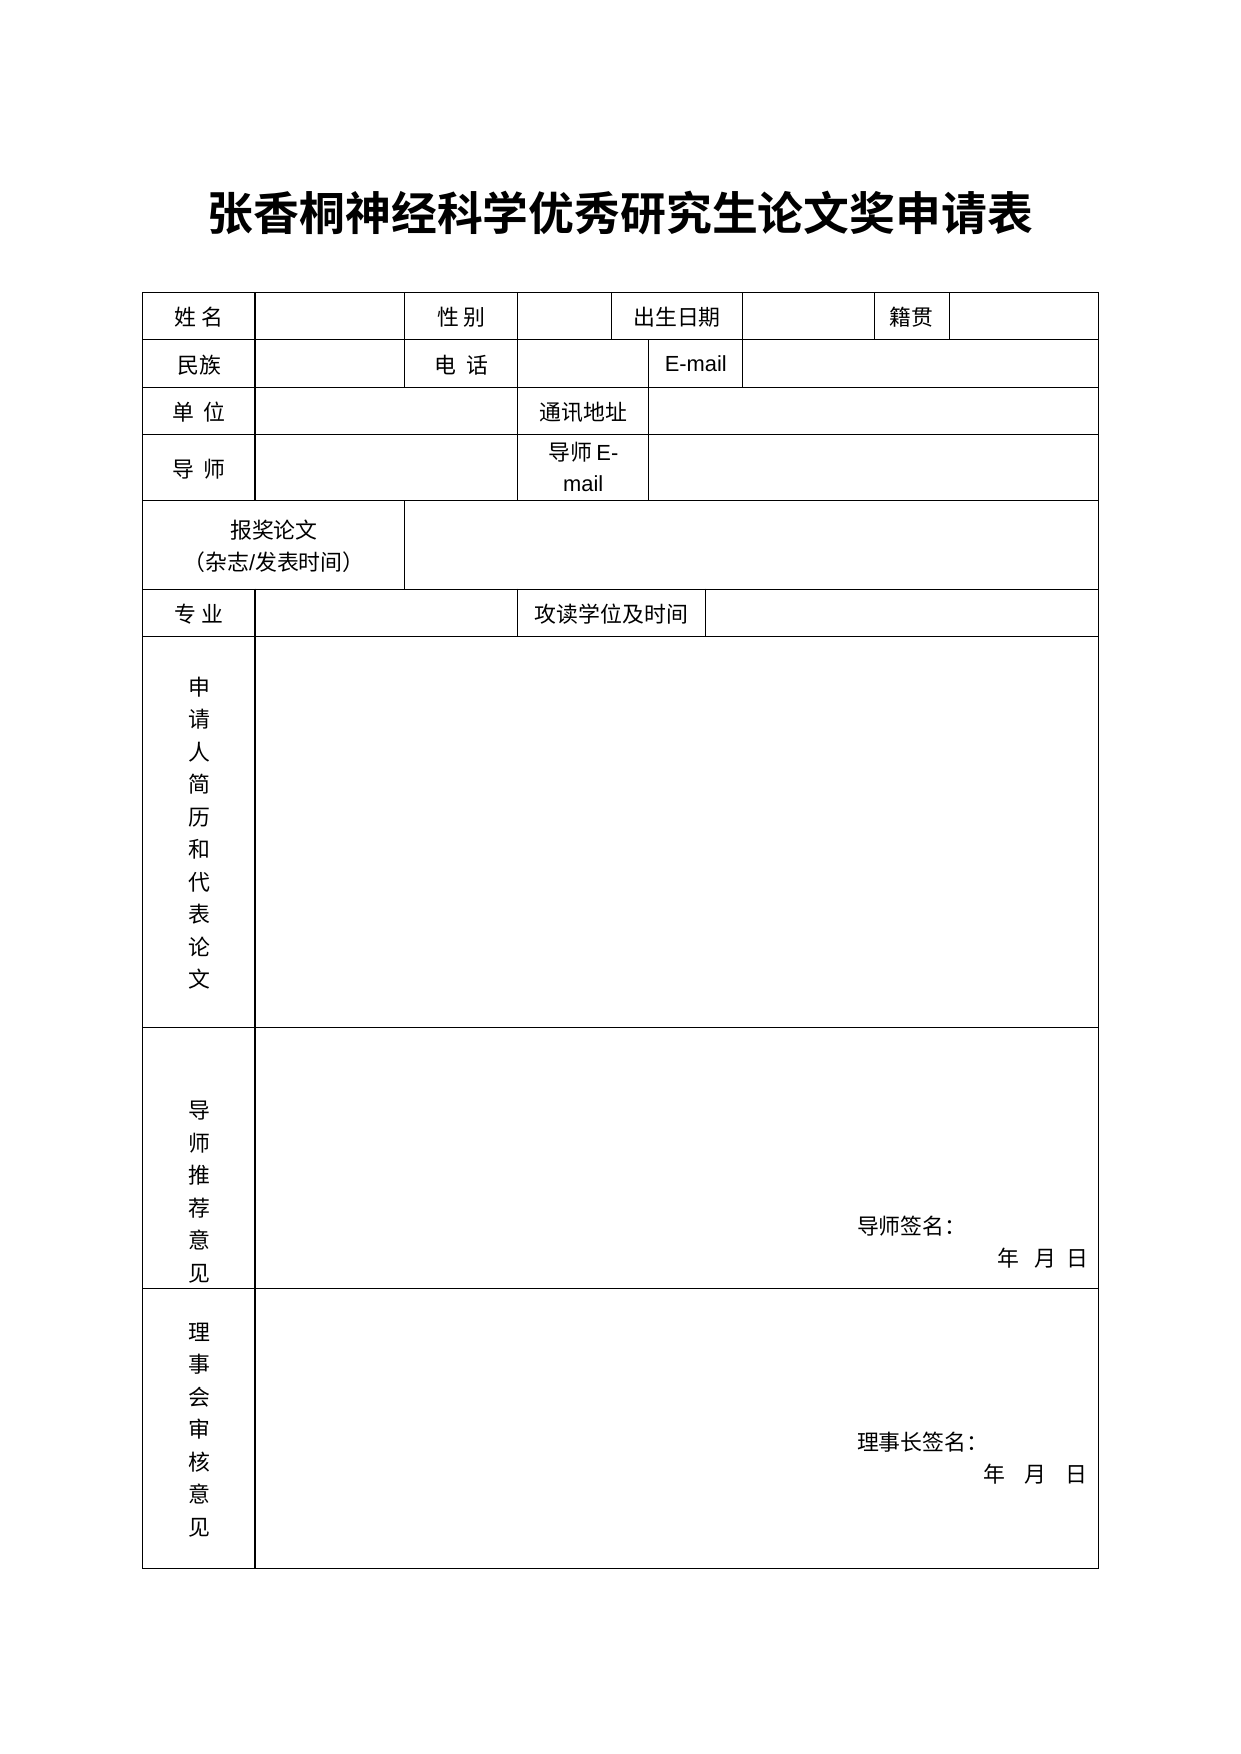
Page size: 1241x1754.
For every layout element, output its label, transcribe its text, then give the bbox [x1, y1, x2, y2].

table_cell [518, 340, 648, 387]
table_cell [706, 590, 1098, 636]
table_cell 导 师 推 荐 意 见 [143, 1028, 254, 1288]
table_header 籍贯 [875, 293, 949, 339]
table_cell [256, 340, 404, 387]
table_cell 报奖论文 （杂志/发表时间） [143, 501, 404, 588]
table_cell 专 业 [143, 590, 254, 636]
table_cell 攻读学位及时间 [518, 590, 705, 636]
table_cell [256, 388, 517, 434]
table_header [743, 293, 874, 339]
table_cell 导师签名： 年 月 日 [256, 1028, 1098, 1288]
table_cell [256, 637, 1098, 1027]
table_header 性 别 [405, 293, 517, 339]
table_cell [256, 435, 517, 500]
table_cell 导 师 [143, 435, 254, 500]
text 张香桐神经科学优秀研究生论文奖申请表 [187, 162, 1053, 259]
table_cell 理事长签名： 年 月 日 [256, 1289, 1098, 1568]
table_cell [256, 590, 517, 636]
table_header 姓 名 [143, 293, 254, 339]
table_cell E-mail [649, 340, 742, 387]
table_cell 通讯地址 [518, 388, 648, 434]
table_cell 单 位 [143, 388, 254, 434]
table_cell 理 事 会 审 核 意 见 [143, 1289, 254, 1568]
table_cell [649, 435, 1098, 500]
table_header [950, 293, 1098, 339]
table_cell 电 话 [405, 340, 517, 387]
table_header [518, 293, 611, 339]
table_header [256, 293, 404, 339]
table_cell [743, 340, 1098, 387]
table_cell 导师E-mail [518, 435, 648, 500]
table_cell 申 请 人 简 历 和 代 表 论 文 [143, 637, 254, 1027]
table_cell 民族 [143, 340, 254, 387]
table_cell [649, 388, 1098, 434]
table_header 出生日期 [612, 293, 742, 339]
table_cell [405, 501, 1098, 588]
